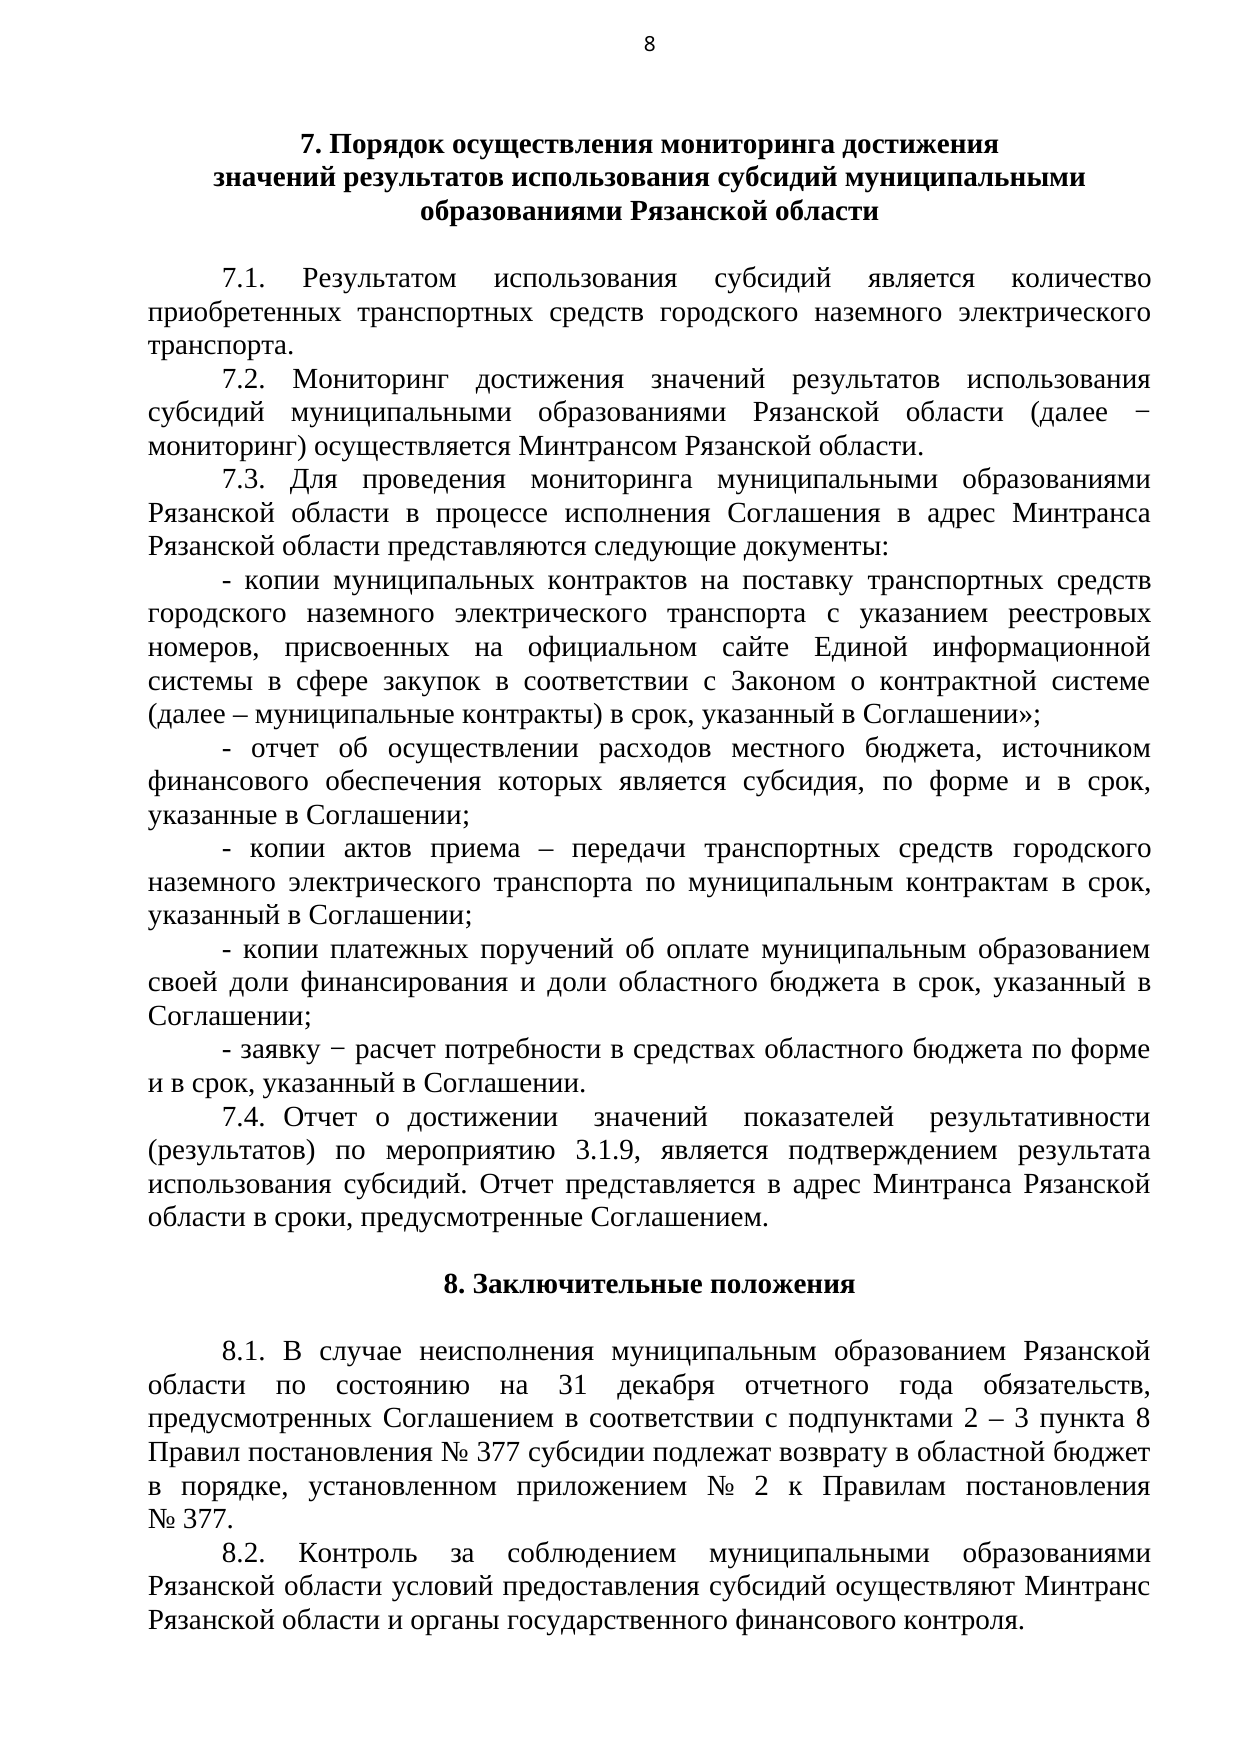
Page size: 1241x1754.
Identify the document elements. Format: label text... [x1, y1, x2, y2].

text - заявку − расчет потребности в средствах областного бюджета по форме и в срок, указанный в Соглашении. [148, 1032, 1152, 1099]
text - отчет об осуществлении расходов местного бюджета, источником финансового обеспечения которых является субсидия, по форме и в срок, указанные в Соглашении; [148, 730, 1152, 830]
title образованиями Рязанской области [148, 193, 1152, 227]
text 7.4. Отчет о достижении значений показателей результативности (результатов) по мероприятию 3.1.9, является подтверждением результата использования субсидий. Отчет представляется в адрес Минтранса Рязанской области в сроки, предусмотренные Соглашением. [148, 1099, 1152, 1233]
text 8.2. Контроль за соблюдением муниципальными образованиями Рязанской области условий предоставления субсидий осуществляют Минтранс Рязанской области и органы государственного финансового контроля. [148, 1535, 1152, 1635]
text - копии муниципальных контрактов на поставку транспортных средств городского наземного электрического транспорта с указанием реестровых номеров, присвоенных на официальном сайте Единой информационной системы в сфере закупок в соответствии с Законом о контрактной системе (далее – муниципальные контракты) в срок, указанный в Соглашении»; [148, 562, 1152, 730]
text 7.1. Результатом использования субсидий является количество приобретенных транспортных средств городского наземного электрического транспорта. [148, 260, 1152, 361]
text 8.1. В случае неисполнения муниципальным образованием Рязанской области по состоянию на 31 декабря отчетного года обязательств, предусмотренных Соглашением в соответствии с подпунктами 2 – 3 пункта 8 Правил постановления № 377 субсидии подлежат возврату в областной бюджет в порядке, установленном приложением № 2 к Правилам постановления № 377. [148, 1333, 1152, 1535]
text - копии платежных поручений об оплате муниципальным образованием своей доли финансирования и доли областного бюджета в срок, указанный в Соглашении; [148, 931, 1152, 1032]
text 7.2. Мониторинг достижения значений результатов использования субсидий муниципальными образованиями Рязанской области (далее − мониторинг) осуществляется Минтрансом Рязанской области. [148, 361, 1152, 461]
title 7. Порядок осуществления мониторинга достижения [148, 126, 1152, 159]
title 8. Заключительные положения [148, 1266, 1152, 1300]
text - копии актов приема – передачи транспортных средств городского наземного электрического транспорта по муниципальным контрактам в срок, указанный в Соглашении; [148, 830, 1152, 931]
title значений результатов использования субсидий муниципальными [148, 159, 1152, 193]
text 7.3. Для проведения мониторинга муниципальными образованиями Рязанской области в процессе исполнения Соглашения в адрес Минтранса Рязанской области представляются следующие документы: [148, 461, 1152, 562]
